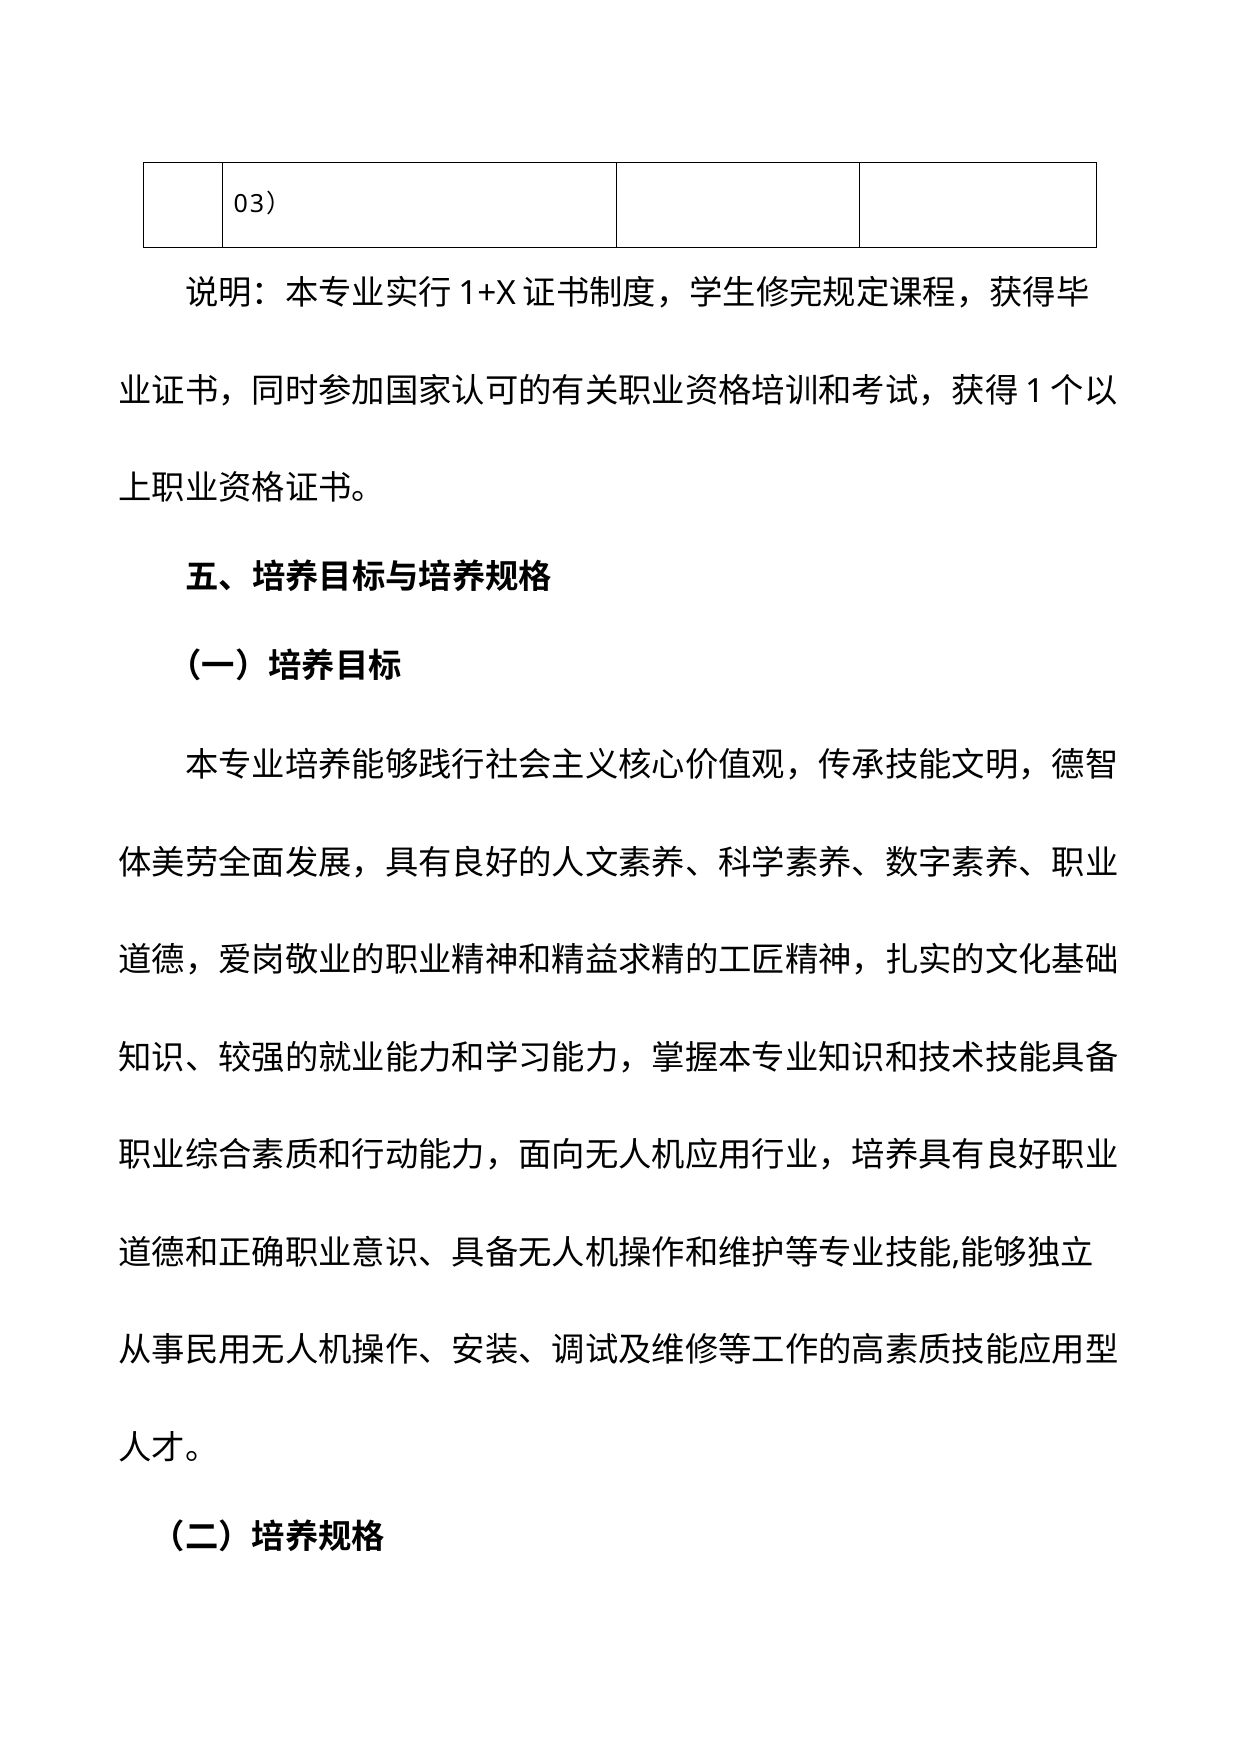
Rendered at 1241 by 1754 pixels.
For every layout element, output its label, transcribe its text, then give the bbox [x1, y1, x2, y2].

text 五、培养目标与培养规格 [118, 542, 1122, 607]
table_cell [617, 163, 859, 247]
text （一）培养目标 [118, 631, 1122, 696]
text 说明：本专业实行1+X证书制度，学生修完规定课程，获得毕业证书，同时参加国家认可的有关职业资格培训和考试，获得1个以上职业资格证书。 [118, 258, 1120, 518]
text 本专业培养能够践行社会主义核心价值观，传承技能文明，德智体美劳全面发展，具有良好的人文素养、科学素养、数字素养、职业道德，爱岗敬业的职业精神和精益求精的工匠精神，扎实的文化基础知识、较强的就业能力和学习能力，掌握本专业知识和技术技能具备职业综合素质和行动能力，面向无人机应用行业，培养具有良好职业道德和正确职业意识、具备无人机操作和维护等专业技能,能够独立从事民用无人机操作、安装、调试及维修等工作的高素质技能应用型人才。 [118, 730, 1120, 1477]
text （二）培养规格 [118, 1501, 1122, 1566]
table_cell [223, 163, 616, 247]
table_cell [860, 163, 1096, 247]
table_cell 1 [144, 163, 222, 247]
